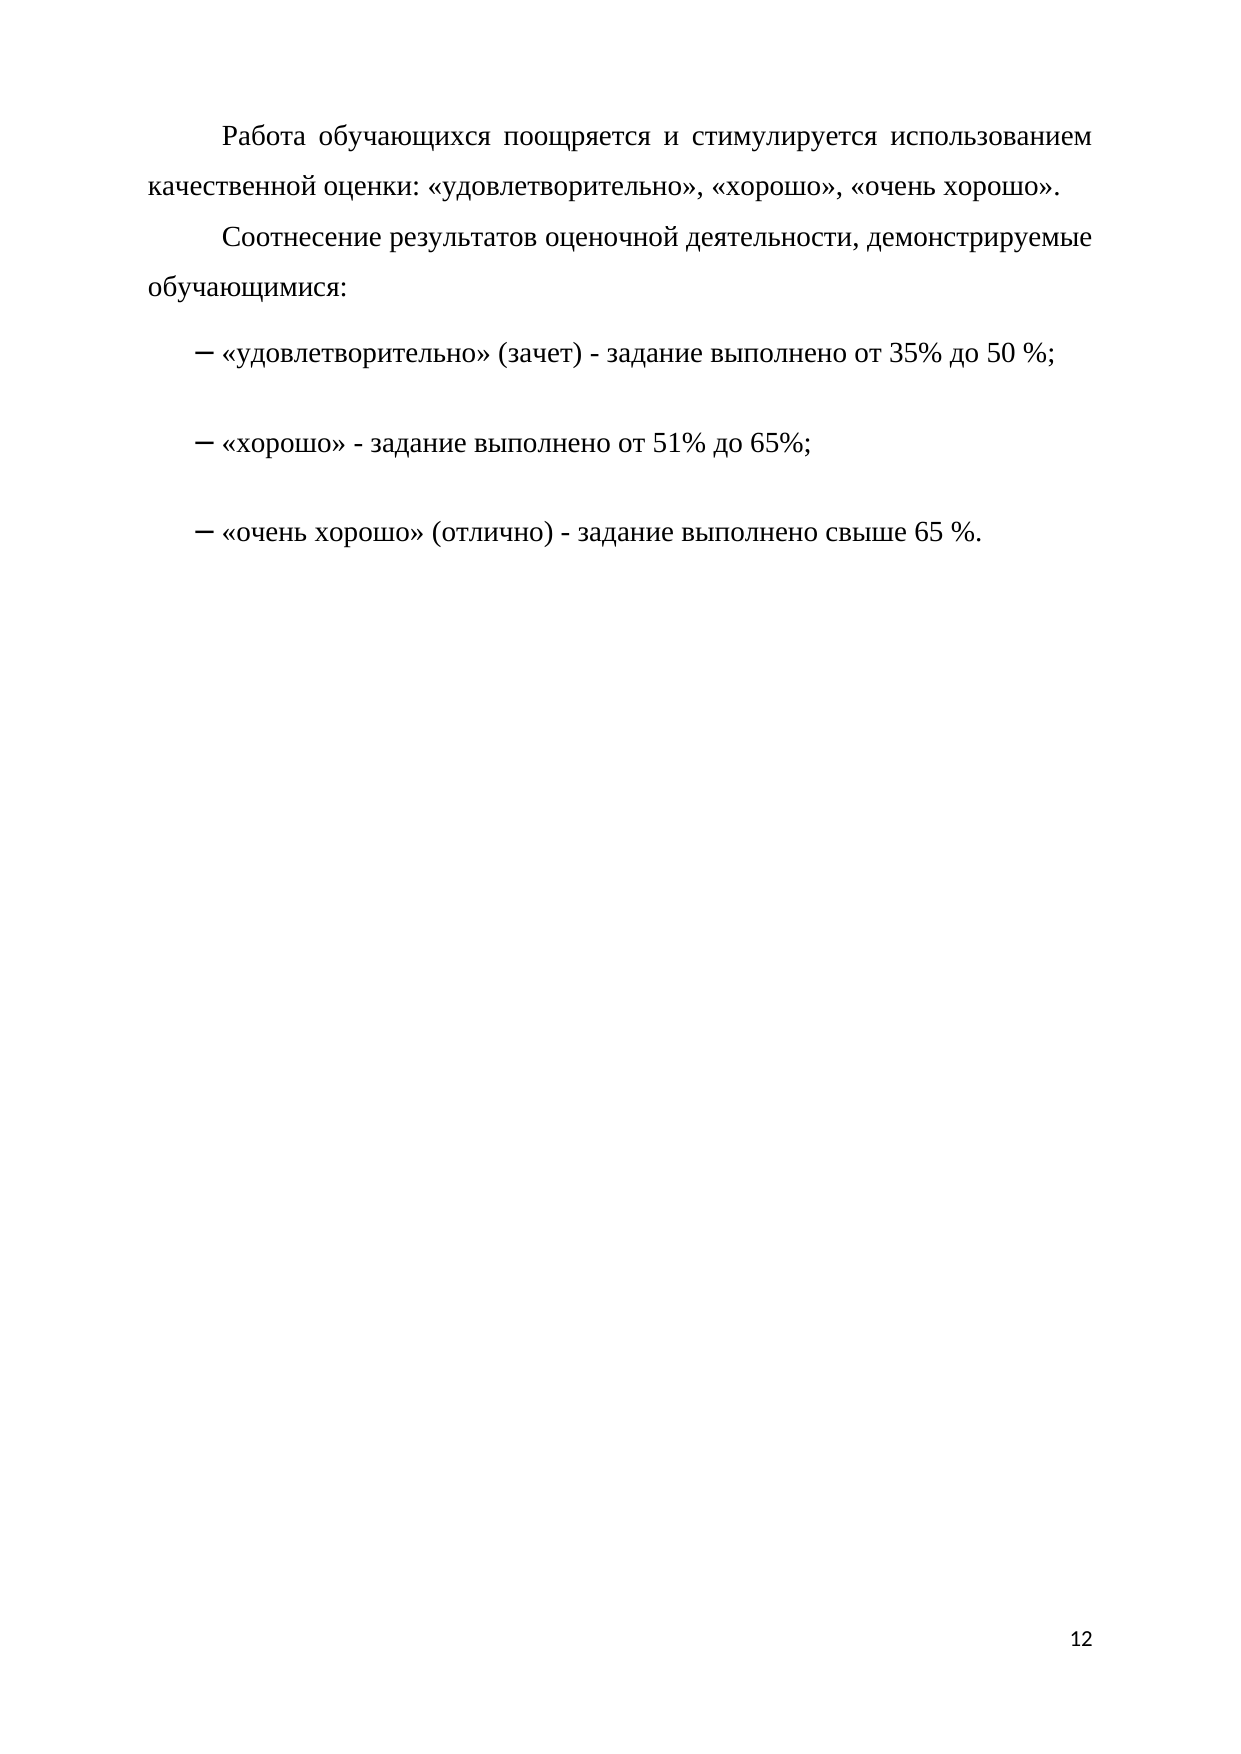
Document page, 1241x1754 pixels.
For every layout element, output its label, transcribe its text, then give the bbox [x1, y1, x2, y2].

text Соотнесение результатов оценочной деятельности, демонстрируемые обучающимися: [148, 219, 1092, 303]
list «удовлетворительно» (зачет) - задание выполнено от 35% до 50 %; [148, 319, 1092, 379]
list «очень хорошо» (отлично) - задание выполнено свыше 65 %. [148, 499, 1092, 558]
list «хорошо» - задание выполнено от 51% до 65%; [148, 409, 1092, 469]
text Работа обучающихся поощряется и стимулируется использованием качественной оценки: «удовлетворительно», «хорошо», «очень хорошо». [148, 118, 1092, 202]
